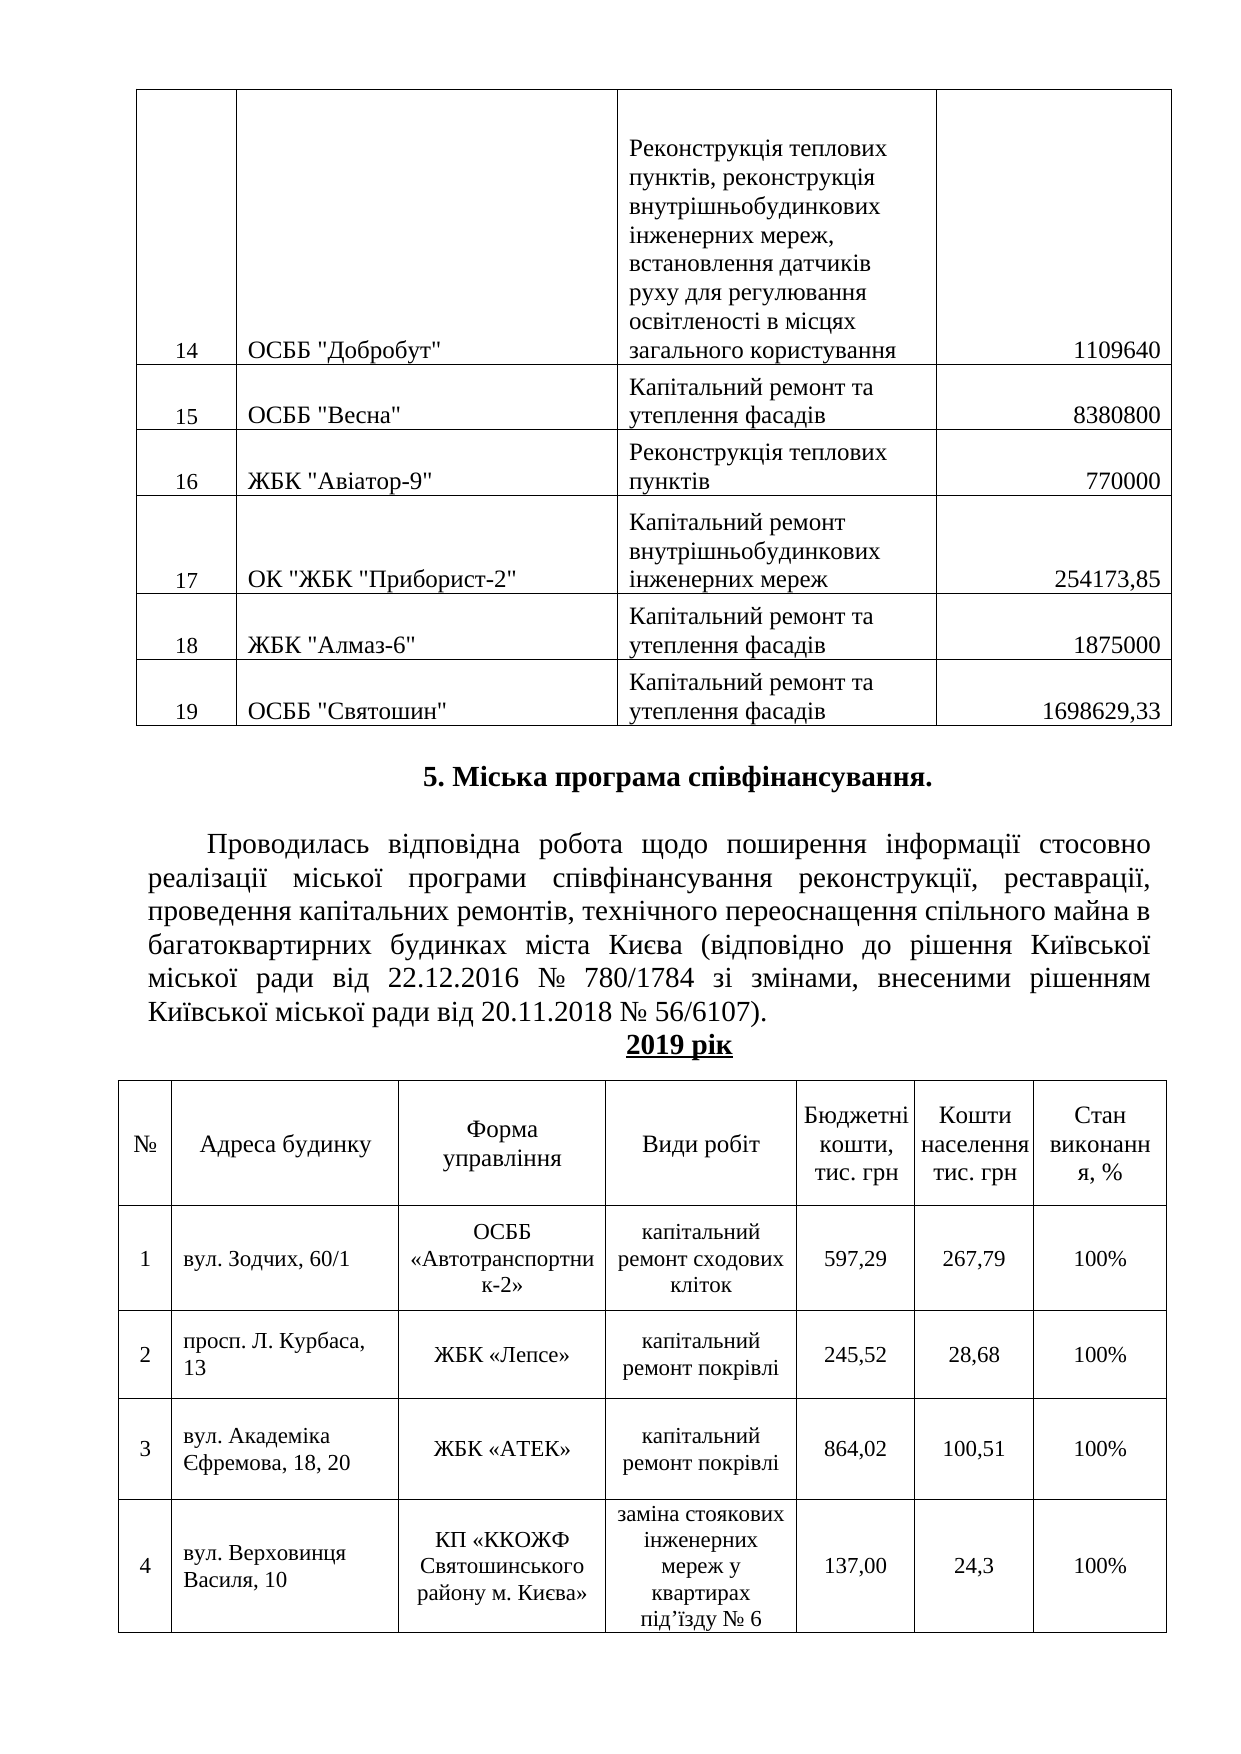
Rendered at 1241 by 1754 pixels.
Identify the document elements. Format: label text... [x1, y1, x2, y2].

table_cell 2 [119, 1311, 171, 1397]
table_cell Реконструкція теплових пунктів [618, 430, 936, 495]
table_cell 100% [1034, 1206, 1166, 1309]
table_header Стан виконання, % [1034, 1081, 1166, 1205]
table_cell 100% [1034, 1311, 1166, 1397]
table_cell ЖБК "Алмаз-6" [237, 594, 617, 659]
text Проводилась відповідна робота щодо поширення інформації стосовно реалізації міської програми співфінансування реконструкції, реставрації, проведення капітальних ремонтів, технічного переоснащення спільного майна в багатоквартирних будинках міста Києва (відповідно до рішення Київської міської ради від 22.12.2016 № 780/1784 зі змінами, внесеними рішенням Київської міської ради від 20.11.2018 № 56/6107). [148, 826, 1152, 1027]
table_cell 18 [137, 594, 236, 659]
table_header Бюджетні кошти, тис. грн [797, 1081, 914, 1205]
table_cell 1875000 [937, 594, 1171, 659]
table_cell 254173,85 [937, 496, 1171, 593]
table_cell 15 [137, 365, 236, 429]
table_cell 19 [137, 660, 236, 724]
table_header Види робіт [606, 1081, 796, 1205]
table_cell 245,52 [797, 1311, 914, 1397]
table_cell капітальний ремонт покрівлі [606, 1311, 796, 1397]
table_cell 8380800 [937, 365, 1171, 429]
table_cell вул. Зодчих, 60/1 [172, 1206, 398, 1309]
table_cell 864,02 [797, 1399, 914, 1499]
table_cell ЖБК "Авіатор-9" [237, 430, 617, 495]
text 5. Міська програма співфінансування. [204, 759, 1152, 793]
table_cell 24,3 [915, 1500, 1033, 1632]
table_cell Капітальний ремонт та утеплення фасадів [618, 594, 936, 659]
table_header Форма управління [399, 1081, 605, 1205]
table_cell 4 [119, 1500, 171, 1632]
table_cell заміна стоякових інженерних мереж у квартирах під’їзду № 6 [606, 1500, 796, 1632]
table_cell 28,68 [915, 1311, 1033, 1397]
table_cell вул. Академіка Єфремова, 18, 20 [172, 1399, 398, 1499]
table_cell 267,79 [915, 1206, 1033, 1309]
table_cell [399, 1500, 605, 1632]
table_cell ОСББ «Автотранспортник-2» [399, 1206, 605, 1309]
table_cell капітальний ремонт сходових кліток [606, 1206, 796, 1309]
table_cell просп. Л. Курбаса, 13 [172, 1311, 398, 1397]
table_cell 14 [137, 90, 236, 363]
table_cell ОСББ "Добробут" [237, 90, 617, 363]
table_cell ОСББ "Святошин" [237, 660, 617, 724]
table_cell 100% [1034, 1500, 1166, 1632]
table_cell ЖБК «Лепсе» [399, 1311, 605, 1397]
text 2019 рік [148, 1027, 1152, 1061]
table_cell 597,29 [797, 1206, 914, 1309]
table_cell 1 [119, 1206, 171, 1309]
table_cell 770000 [937, 430, 1171, 495]
table_header Адреса будинку [172, 1081, 398, 1205]
table_cell ЖБК «АТЕК» [399, 1399, 605, 1499]
table_header Кошти населення тис. грн [915, 1081, 1033, 1205]
table_cell Капітальний ремонт внутрішньобудинкових інженерних мереж [618, 496, 936, 593]
table_cell ОСББ "Весна" [237, 365, 617, 429]
table_cell 3 [119, 1399, 171, 1499]
table_cell вул. Верховинця Василя, 10 [172, 1500, 398, 1632]
table_cell 100,51 [915, 1399, 1033, 1499]
table_cell 100% [1034, 1399, 1166, 1499]
table_cell 1698629,33 [937, 660, 1171, 724]
table_cell 16 [137, 430, 236, 495]
table_cell ОК "ЖБК "Приборист-2" [237, 496, 617, 593]
table_header № [119, 1081, 171, 1205]
table_cell капітальний ремонт покрівлі [606, 1399, 796, 1499]
table_cell Капітальний ремонт та утеплення фасадів [618, 365, 936, 429]
table_cell 1109640 [937, 90, 1171, 363]
table_cell 137,00 [797, 1500, 914, 1632]
table_cell 17 [137, 496, 236, 593]
table_cell Реконструкція теплових пунктів, реконструкція внутрішньобудинкових інженерних мереж, встановлення датчиків руху для регулювання освітленості в місцях загального користування [618, 90, 936, 363]
table_cell Капітальний ремонт та утеплення фасадів [618, 660, 936, 724]
